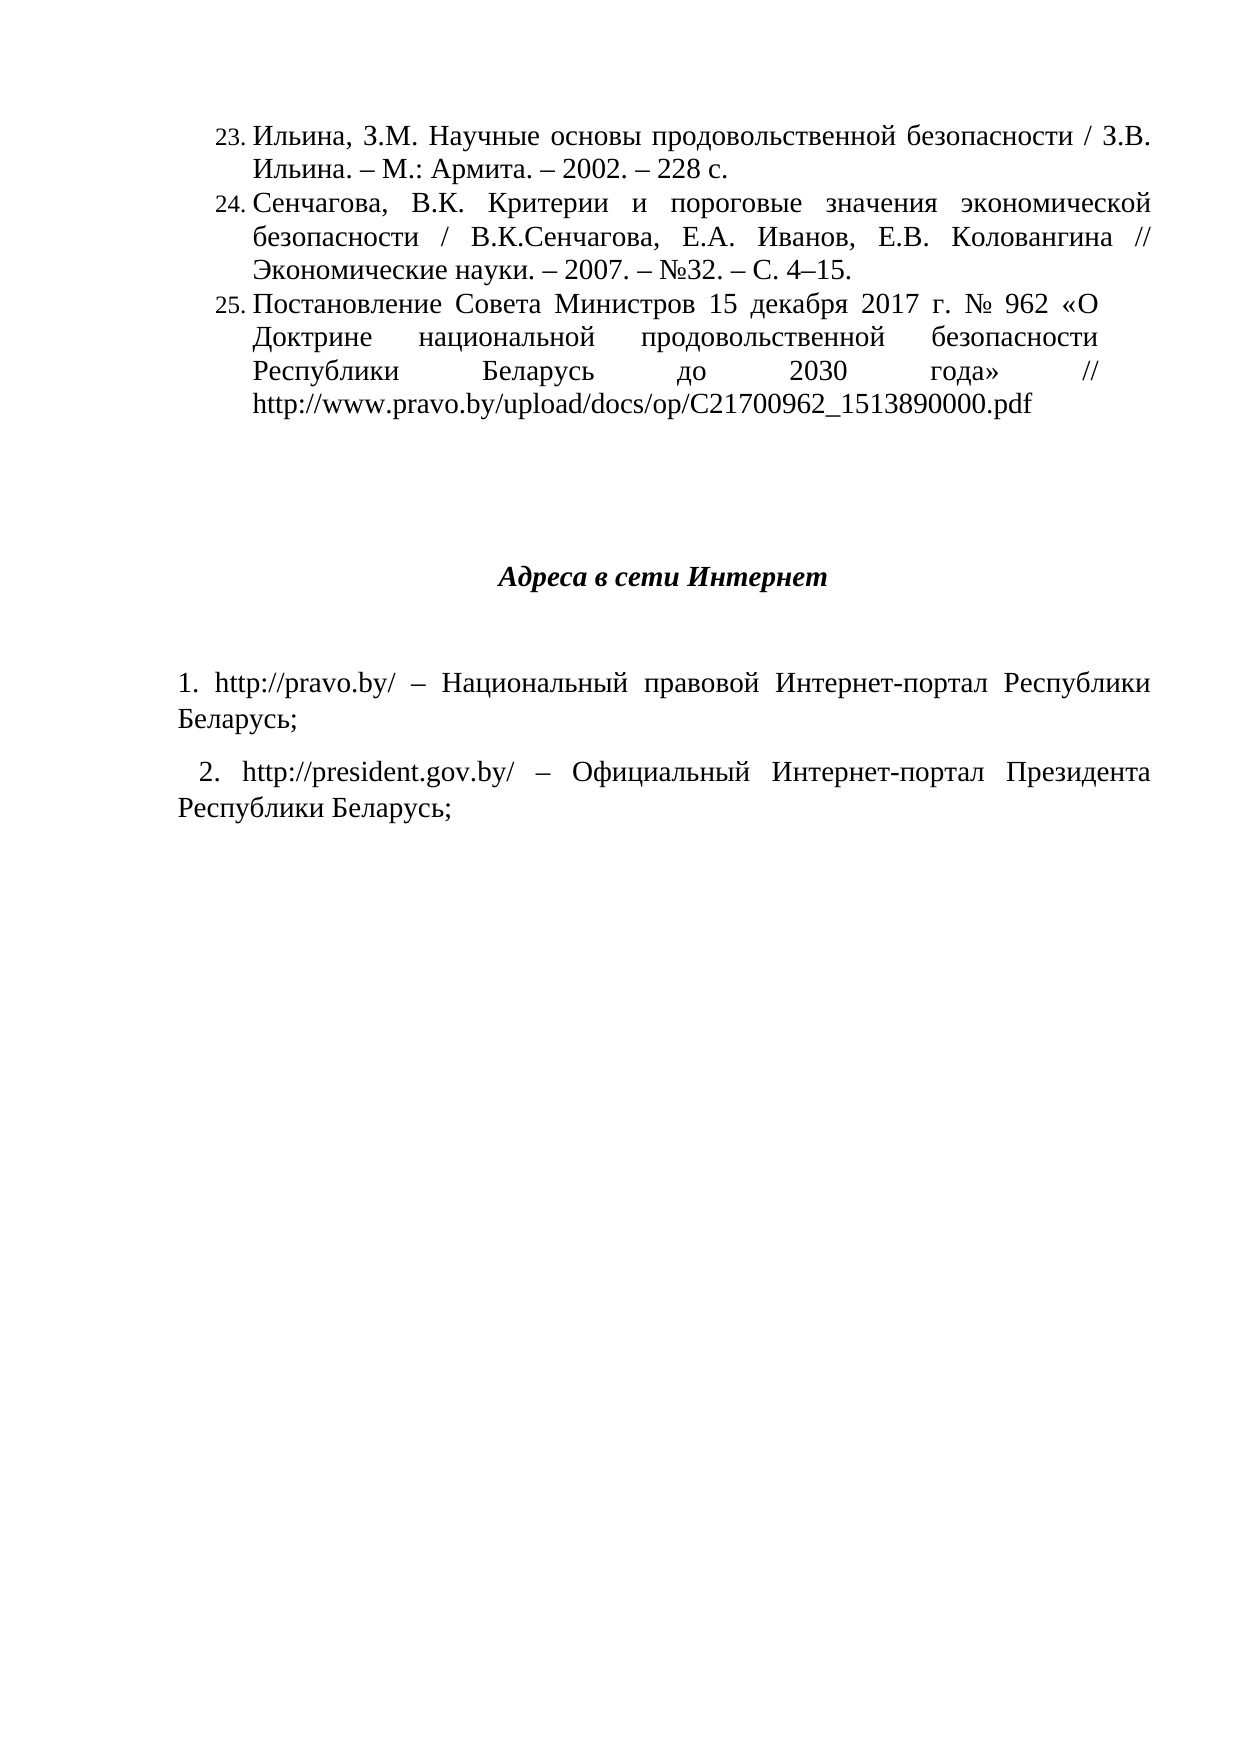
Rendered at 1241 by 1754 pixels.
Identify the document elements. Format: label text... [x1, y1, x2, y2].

text 1. http://pravo.by/ – Национальный правовой Интернет-портал Республики Беларусь; [177, 665, 1152, 734]
list Постановление Совета Министров 15 декабря 2017 г. № 962 «О Доктрине национальной продовольственной безопасности Республики Беларусь до 2030 года» // http://www.pravo.by/upload/docs/op/C21700962_1513890000.pdf [215, 286, 1098, 420]
list Сенчагова, В.К. Критерии и пороговые значения экономической безопасности / В.К.Сенчагова, Е.А. Иванов, Е.В. Коловангина // Экономические науки. – 2007. – №32. – С. 4–15. [215, 185, 1152, 286]
text Адреса в сети Интернет [177, 559, 1152, 593]
text 2. http://president.gov.by/ – Официальный Интернет-портал Президента Республики Беларусь; [177, 754, 1152, 823]
list Ильина, З.М. Научные основы продовольственной безопасности / З.В. Ильина. – М.: Армита. – 2002. – 228 с. [215, 118, 1152, 185]
